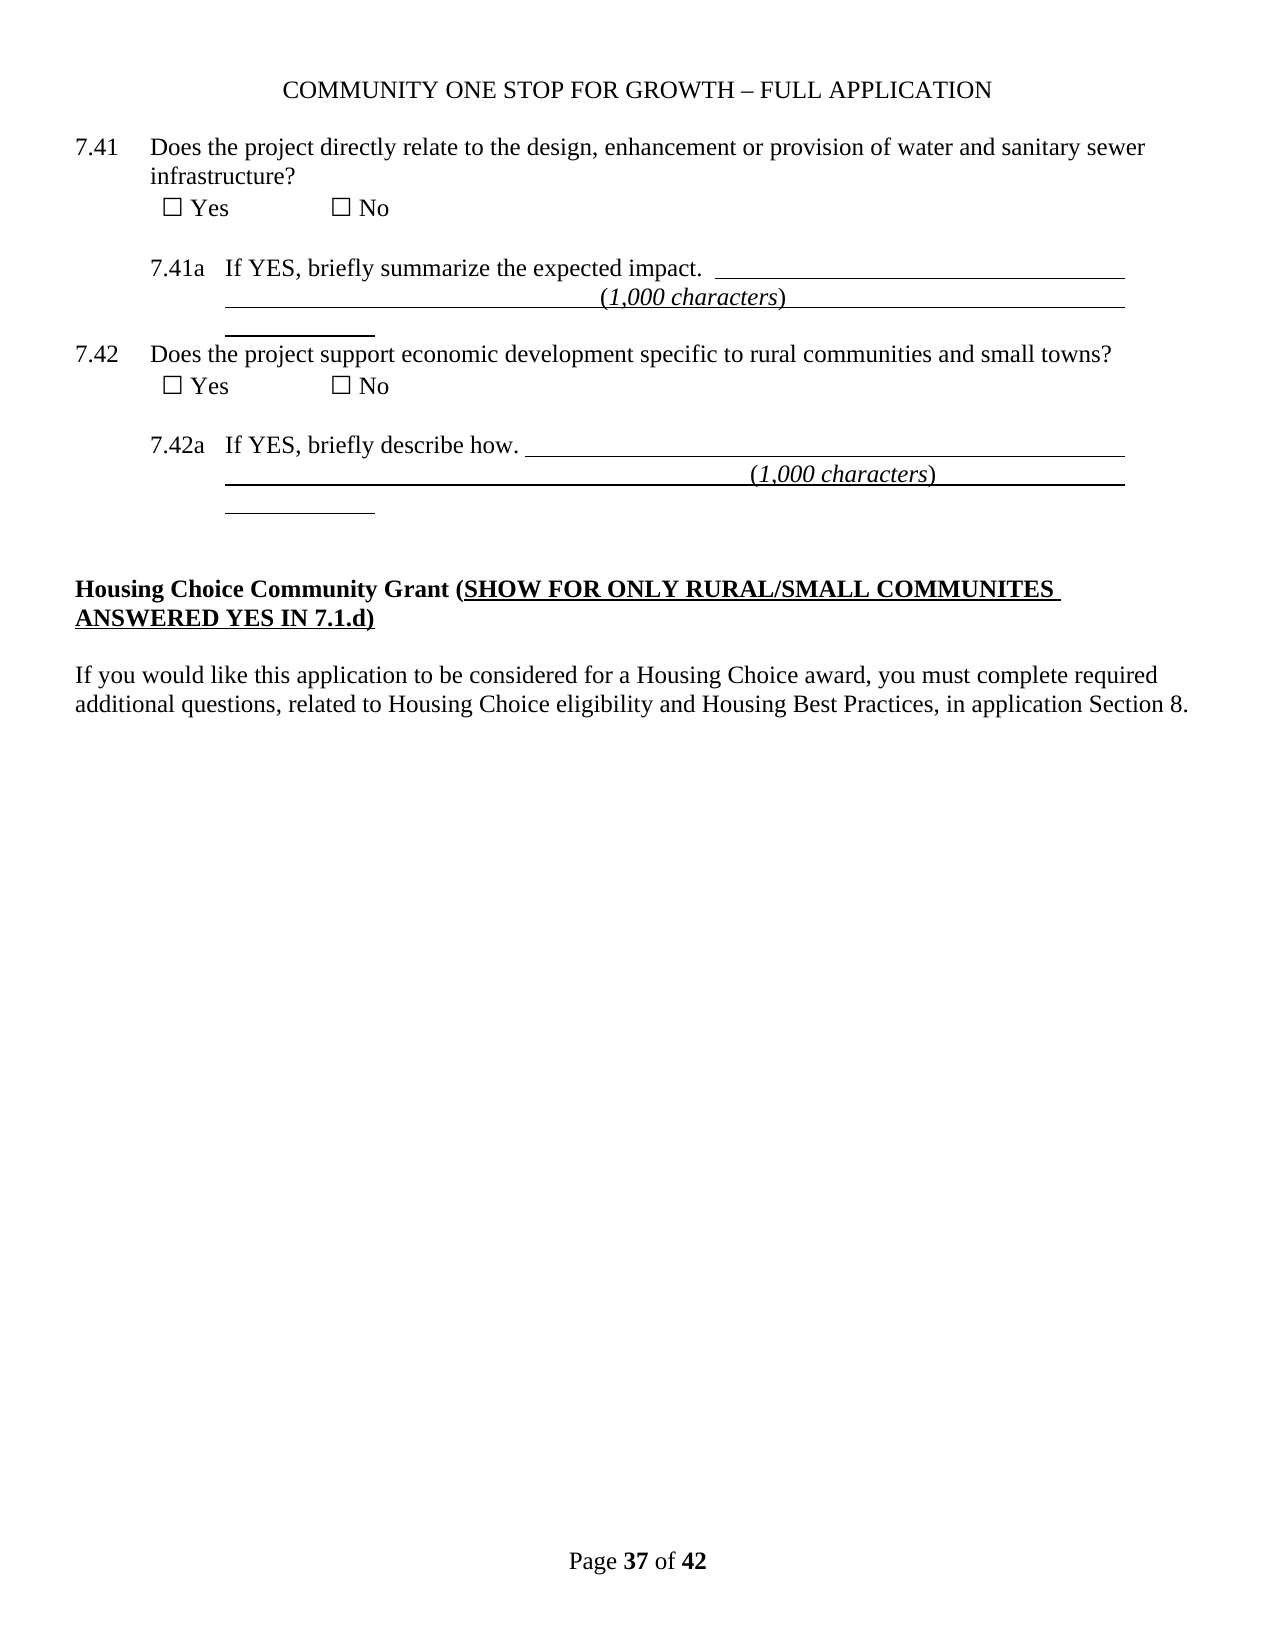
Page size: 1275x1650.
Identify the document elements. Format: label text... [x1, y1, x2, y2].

list If YES, briefly summarize the expected impact. (1,000 characters) [150, 253, 1200, 339]
table_header Yes [150, 368, 319, 402]
table_header No [319, 190, 487, 224]
text If you would like this application to be considered for a Housing Choice award, you must complete required additional questions, related to Housing Choice eligibility and Housing Best Practices, in application Section 8. [75, 661, 1200, 718]
table_header Yes [150, 190, 319, 224]
list If YES, briefly describe how. (1,000 characters) [150, 431, 1200, 517]
list Does the project support economic development specific to rural communities and small towns? [75, 339, 1200, 368]
text Housing Choice Community Grant (SHOW FOR ONLY RURAL/SMALL COMMUNITES ANSWERED YES IN 7.1.d) [75, 574, 1200, 632]
table_header No [319, 368, 487, 402]
list Does the project directly relate to the design, enhancement or provision of water and sanitary sewer infrastructure? [75, 132, 1200, 190]
